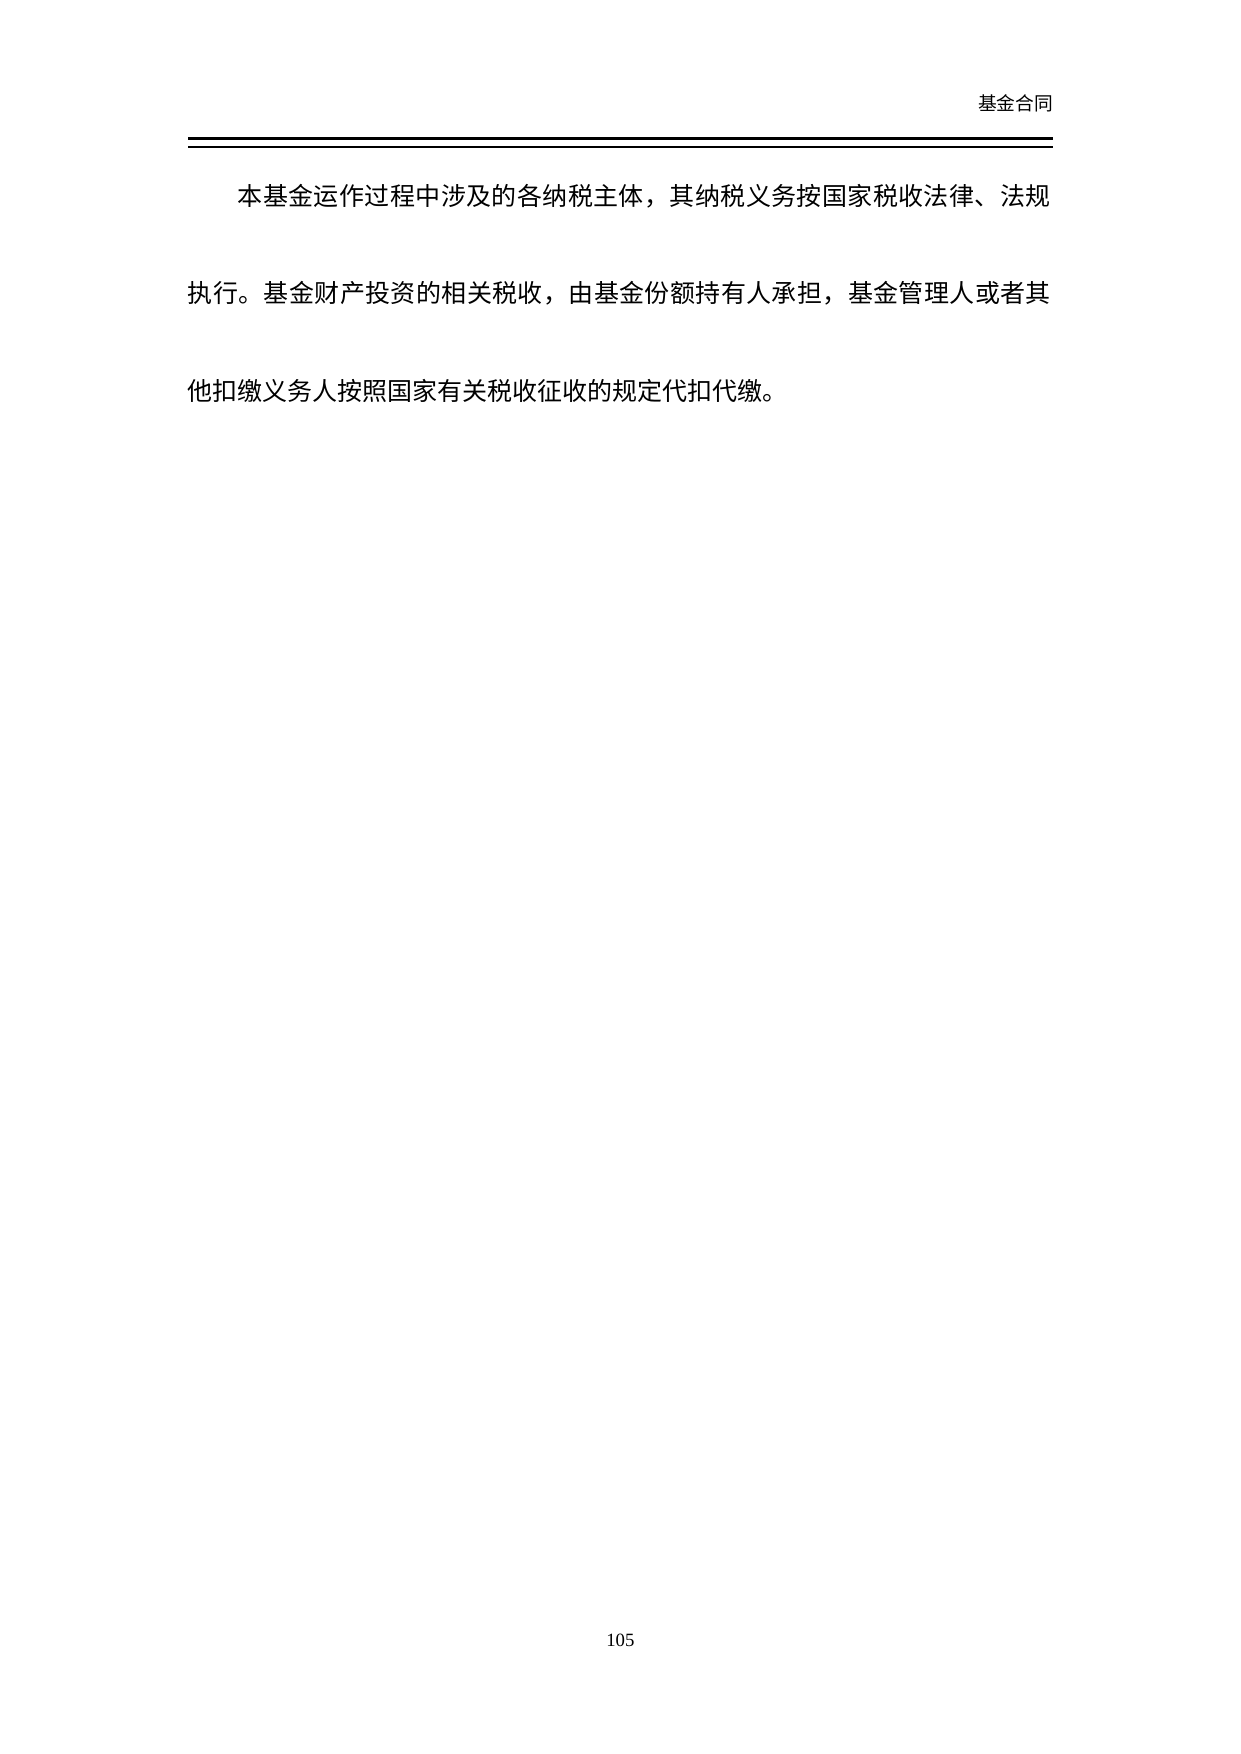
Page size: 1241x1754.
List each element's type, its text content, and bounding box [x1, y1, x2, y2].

text 本基金运作过程中涉及的各纳税主体，其纳税义务按国家税收法律、法规执行。基金财产投资的相关税收，由基金份额持有人承担，基金管理人或者其他扣缴义务人按照国家有关税收征收的规定代扣代缴。 [187, 162, 1053, 422]
